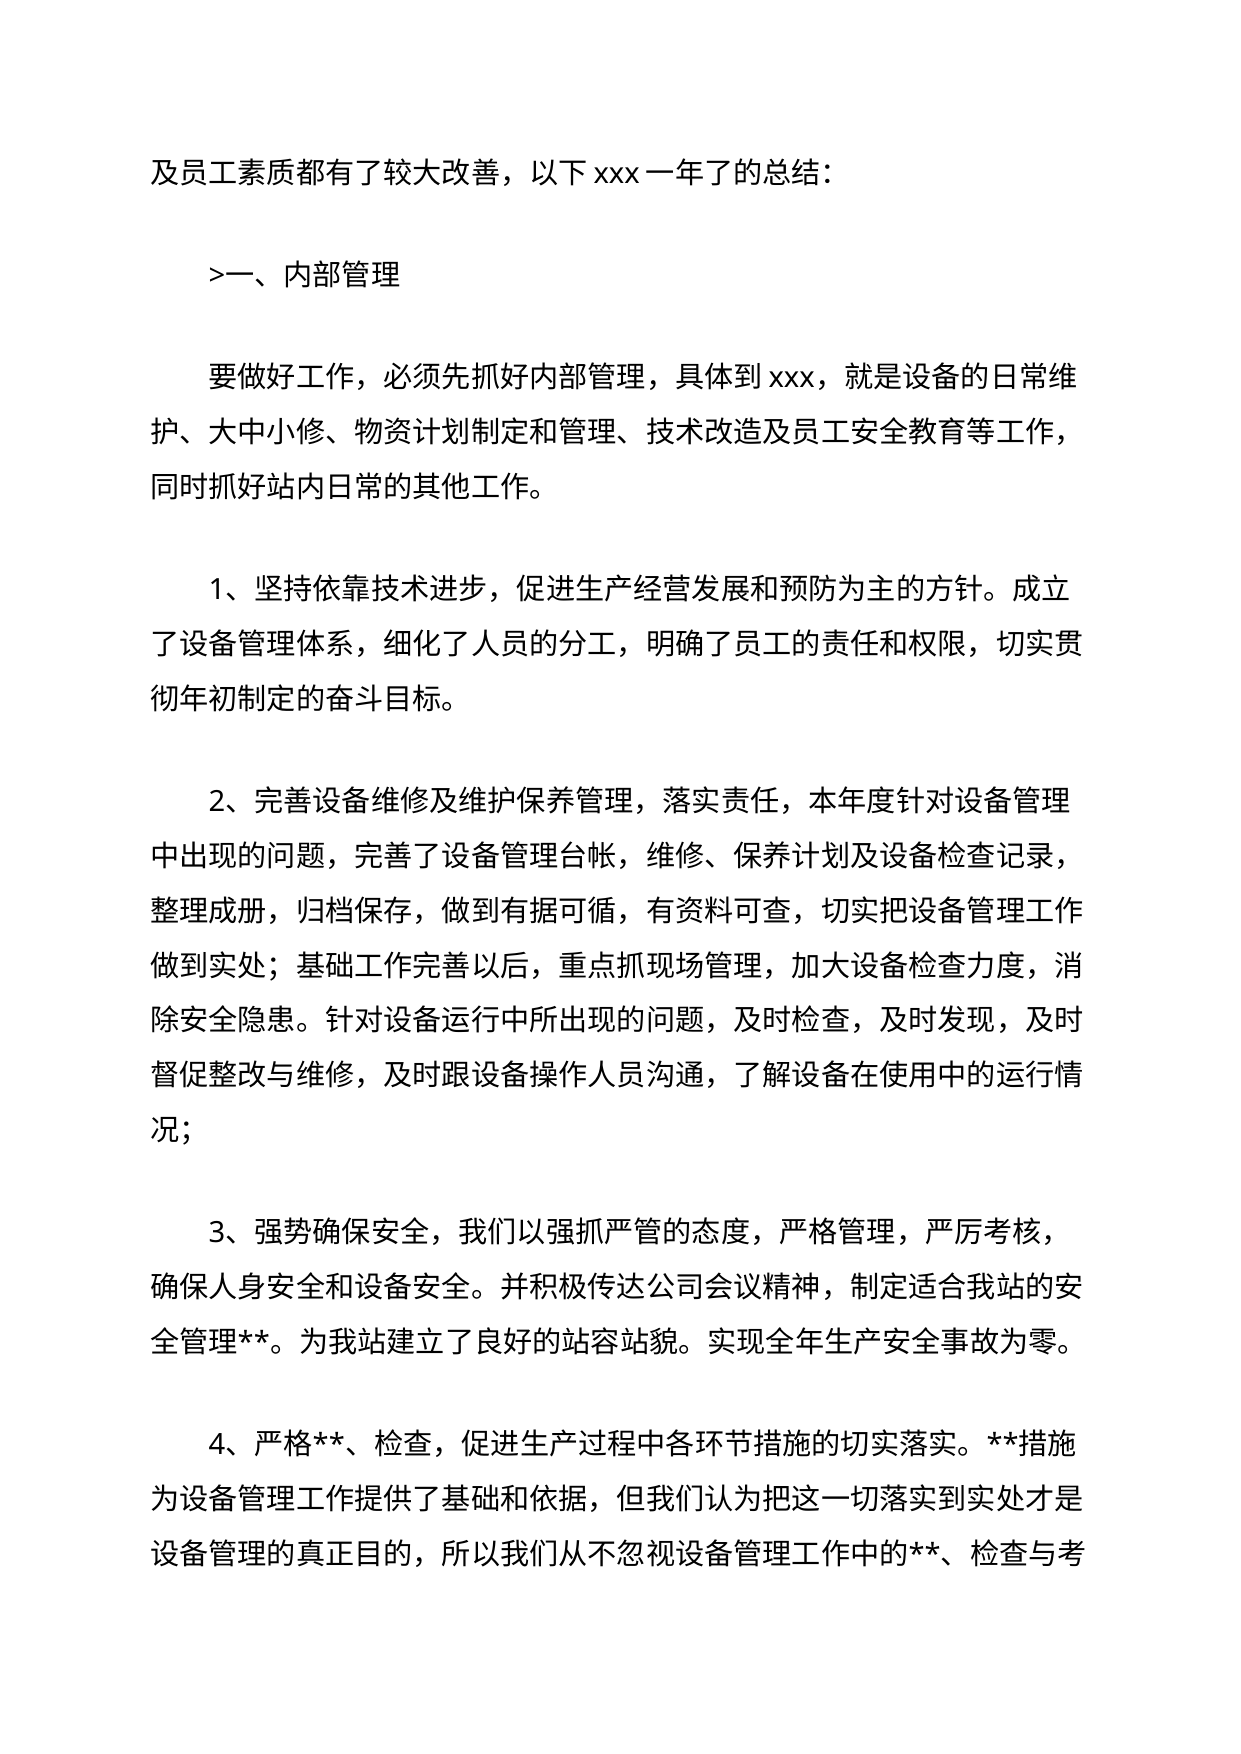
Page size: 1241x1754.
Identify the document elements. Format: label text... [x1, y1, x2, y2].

text 2、完善设备维修及维护保养管理，落实责任，本年度针对设备管理中出现的问题，完善了设备管理台帐，维修、保养计划及设备检查记录，整理成册，归档保存，做到有据可循，有资料可查，切实把设备管理工作做到实处；基础工作完善以后，重点抓现场管理，加大设备检查力度，消除安全隐患。针对设备运行中所出现的问题，及时检查，及时发现，及时督促整改与维修，及时跟设备操作人员沟通，了解设备在使用中的运行情况； [150, 777, 1090, 1149]
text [150, 1420, 1090, 1573]
text 1、坚持依靠技术进步，促进生产经营发展和预防为主的方针。成立了设备管理体系，细化了人员的分工，明确了员工的责任和权限，切实贯彻年初制定的奋斗目标。 [150, 566, 1090, 718]
text >一、内部管理 [150, 252, 1090, 294]
text 要做好工作，必须先抓好内部管理，具体到xxx，就是设备的日常维护、大中小修、物资计划制定和管理、技术改造及员工安全教育等工作，同时抓好站内日常的其他工作。 [150, 354, 1090, 506]
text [150, 150, 1090, 192]
text 3、强势确保安全，我们以强抓严管的态度，严格管理，严厉考核，确保人身安全和设备安全。并积极传达公司会议精神，制定适合我站的安全管理**。为我站建立了良好的站容站貌。实现全年生产安全事故为零。 [150, 1208, 1090, 1361]
